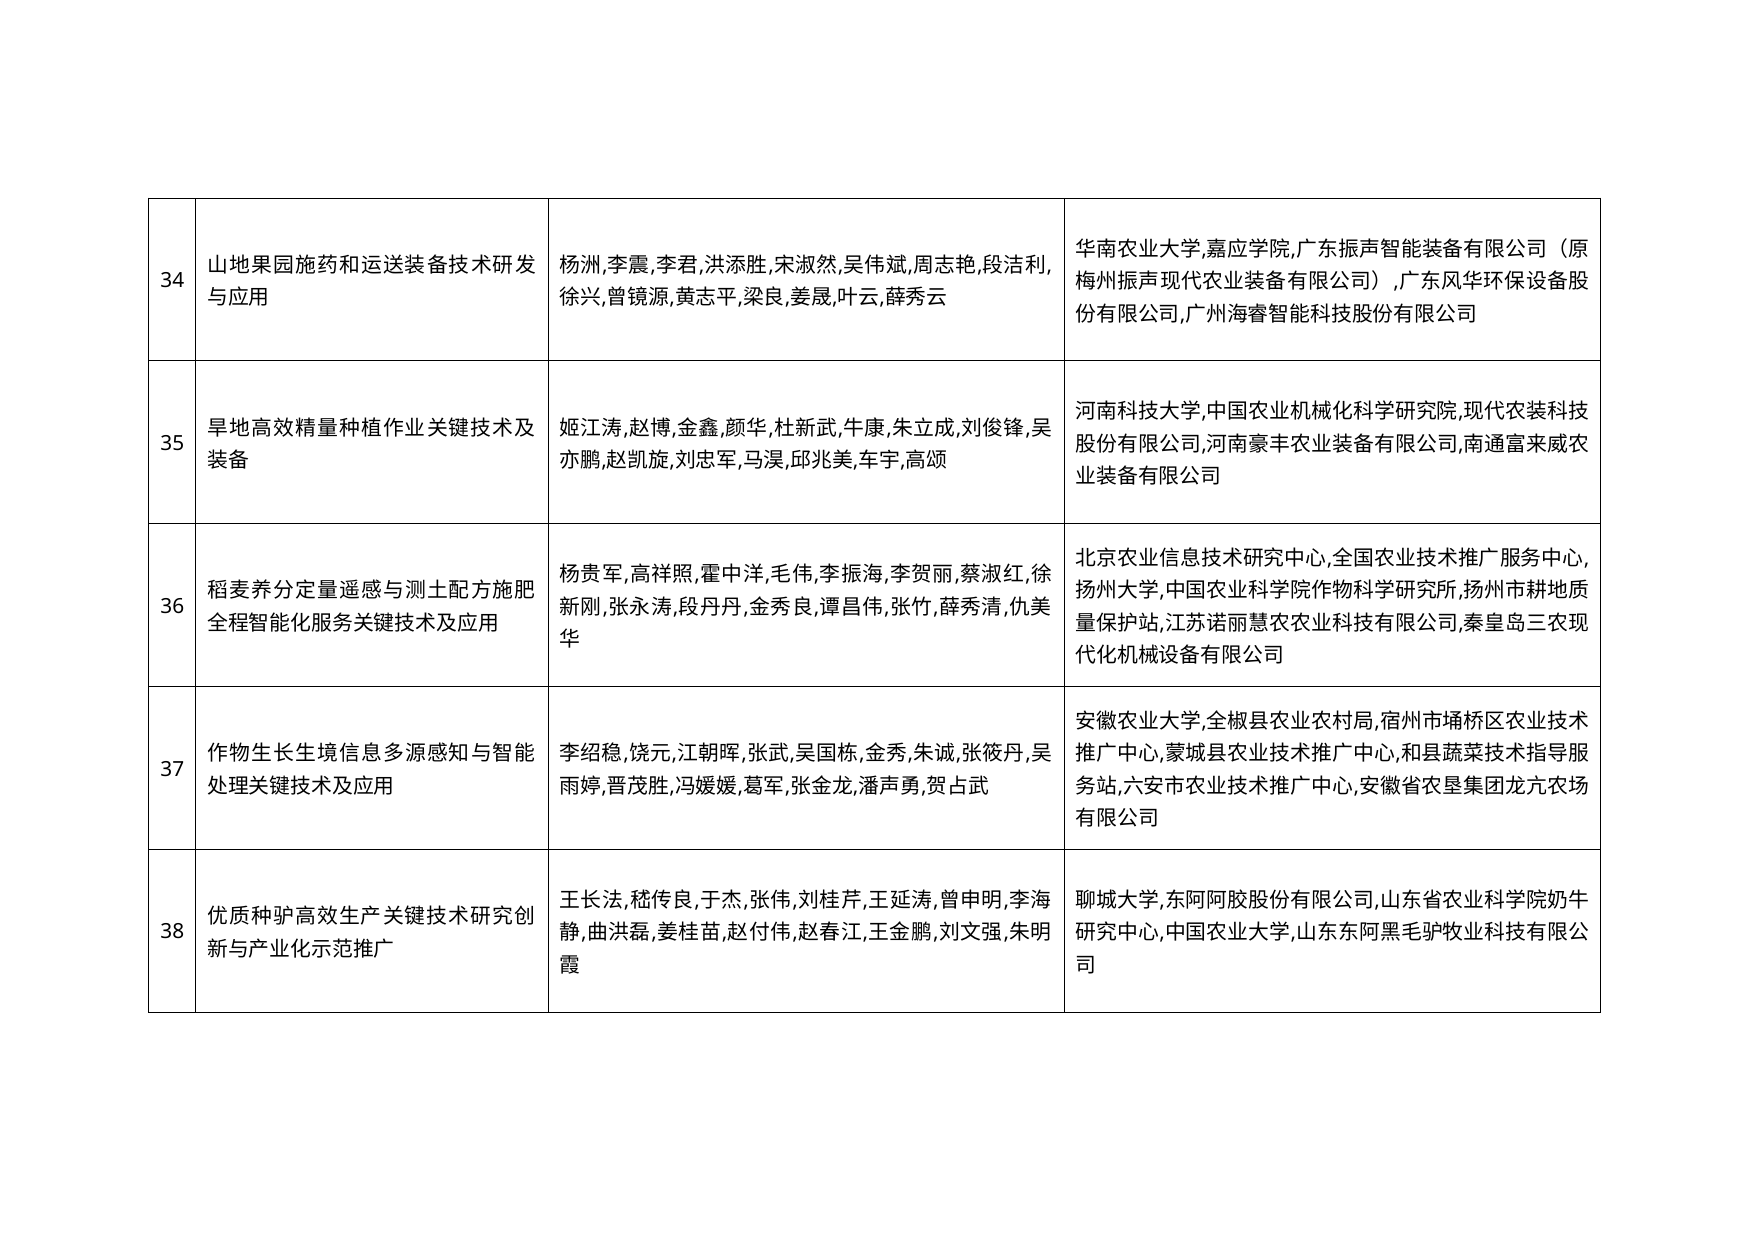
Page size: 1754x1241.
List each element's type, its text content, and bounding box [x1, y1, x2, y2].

table_cell 李绍稳,饶元,江朝晖,张武,吴国栋,金秀,朱诚,张筱丹,吴雨婷,晋茂胜,冯媛媛,葛军,张金龙,潘声勇,贺占武 [549, 687, 1064, 849]
table_cell 38 [149, 850, 195, 1012]
table_cell 姬江涛,赵博,金鑫,颜华,杜新武,牛康,朱立成,刘俊锋,吴亦鹏,赵凯旋,刘忠军,马淏,邱兆美,车宇,高颂 [549, 361, 1064, 523]
table_cell 北京农业信息技术研究中心,全国农业技术推广服务中心,扬州大学,中国农业科学院作物科学研究所,扬州市耕地质量保护站,江苏诺丽慧农农业科技有限公司,秦皇岛三农现代化机械设备有限公司 [1065, 524, 1600, 686]
table_cell 35 [149, 361, 195, 523]
table_cell 杨贵军,高祥照,霍中洋,毛伟,李振海,李贺丽,蔡淑红,徐新刚,张永涛,段丹丹,金秀良,谭昌伟,张竹,薛秀清,仇美华 [549, 524, 1064, 686]
table_cell 聊城大学,东阿阿胶股份有限公司,山东省农业科学院奶牛研究中心,中国农业大学,山东东阿黑毛驴牧业科技有限公司 [1065, 850, 1600, 1012]
table_cell 山地果园施药和运送装备技术研发与应用 [196, 199, 548, 360]
table_cell 36 [149, 524, 195, 686]
table_cell 37 [149, 687, 195, 849]
table_cell 安徽农业大学,全椒县农业农村局,宿州市埇桥区农业技术推广中心,蒙城县农业技术推广中心,和县蔬菜技术指导服务站,六安市农业技术推广中心,安徽省农垦集团龙亢农场有限公司 [1065, 687, 1600, 849]
table_cell 河南科技大学,中国农业机械化科学研究院,现代农装科技股份有限公司,河南豪丰农业装备有限公司,南通富来威农业装备有限公司 [1065, 361, 1600, 523]
table_cell 杨洲,李震,李君,洪添胜,宋淑然,吴伟斌,周志艳,段洁利,徐兴,曾镜源,黄志平,梁良,姜晟,叶云,薛秀云 [549, 199, 1064, 360]
table_cell 34 [149, 199, 195, 360]
table_cell 华南农业大学,嘉应学院,广东振声智能装备有限公司（原梅州振声现代农业装备有限公司）,广东风华环保设备股份有限公司,广州海睿智能科技股份有限公司 [1065, 199, 1600, 360]
table_cell 旱地高效精量种植作业关键技术及装备 [196, 361, 548, 523]
table_cell 作物生长生境信息多源感知与智能处理关键技术及应用 [196, 687, 548, 849]
table_cell 王长法,嵇传良,于杰,张伟,刘桂芹,王延涛,曾申明,李海静,曲洪磊,姜桂苗,赵付伟,赵春江,王金鹏,刘文强,朱明霞 [549, 850, 1064, 1012]
table_cell 优质种驴高效生产关键技术研究创新与产业化示范推广 [196, 850, 548, 1012]
table_cell 稻麦养分定量遥感与测土配方施肥全程智能化服务关键技术及应用 [196, 524, 548, 686]
